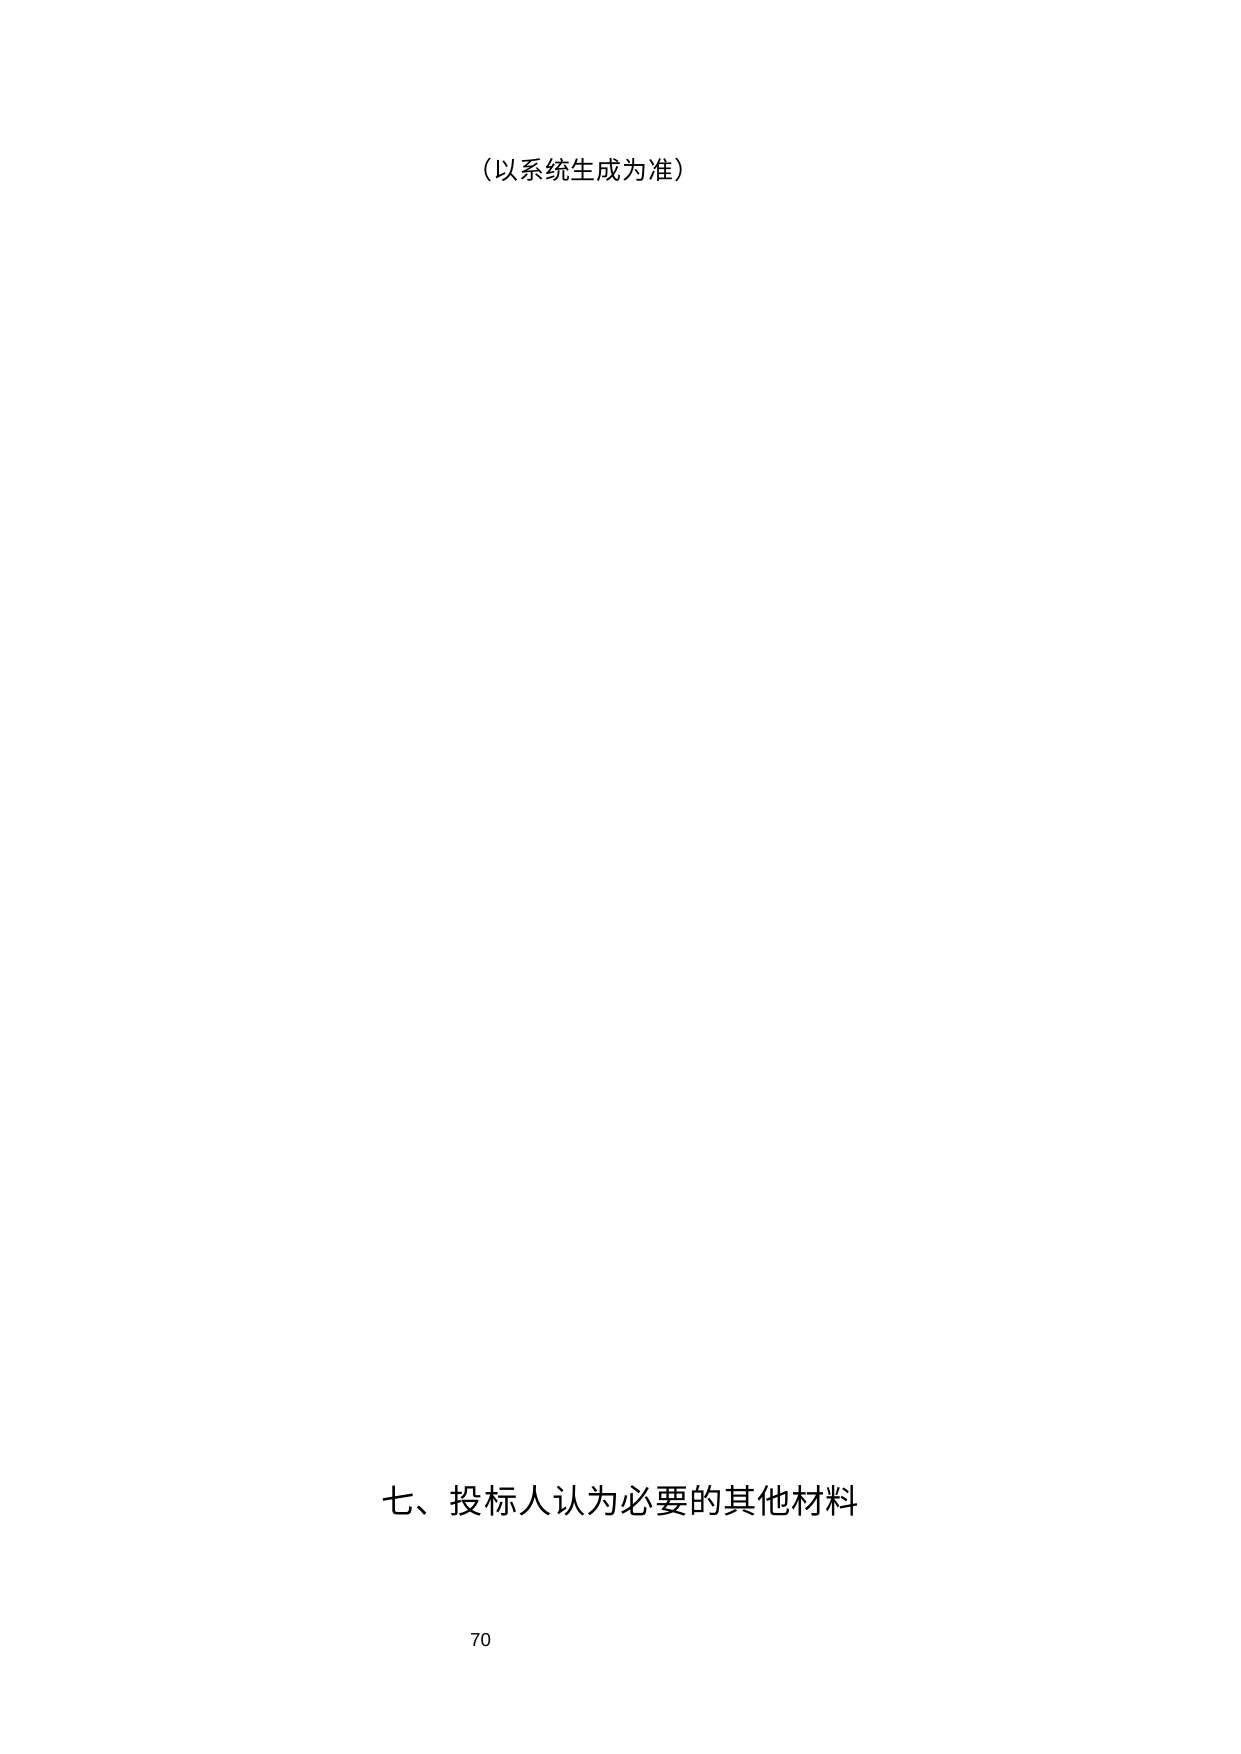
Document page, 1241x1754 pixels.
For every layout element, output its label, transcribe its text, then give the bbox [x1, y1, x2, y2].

list （以系统生成为准） [467, 162, 1122, 225]
text 七、投标人认为必要的其他材料 [118, 1496, 1122, 1560]
